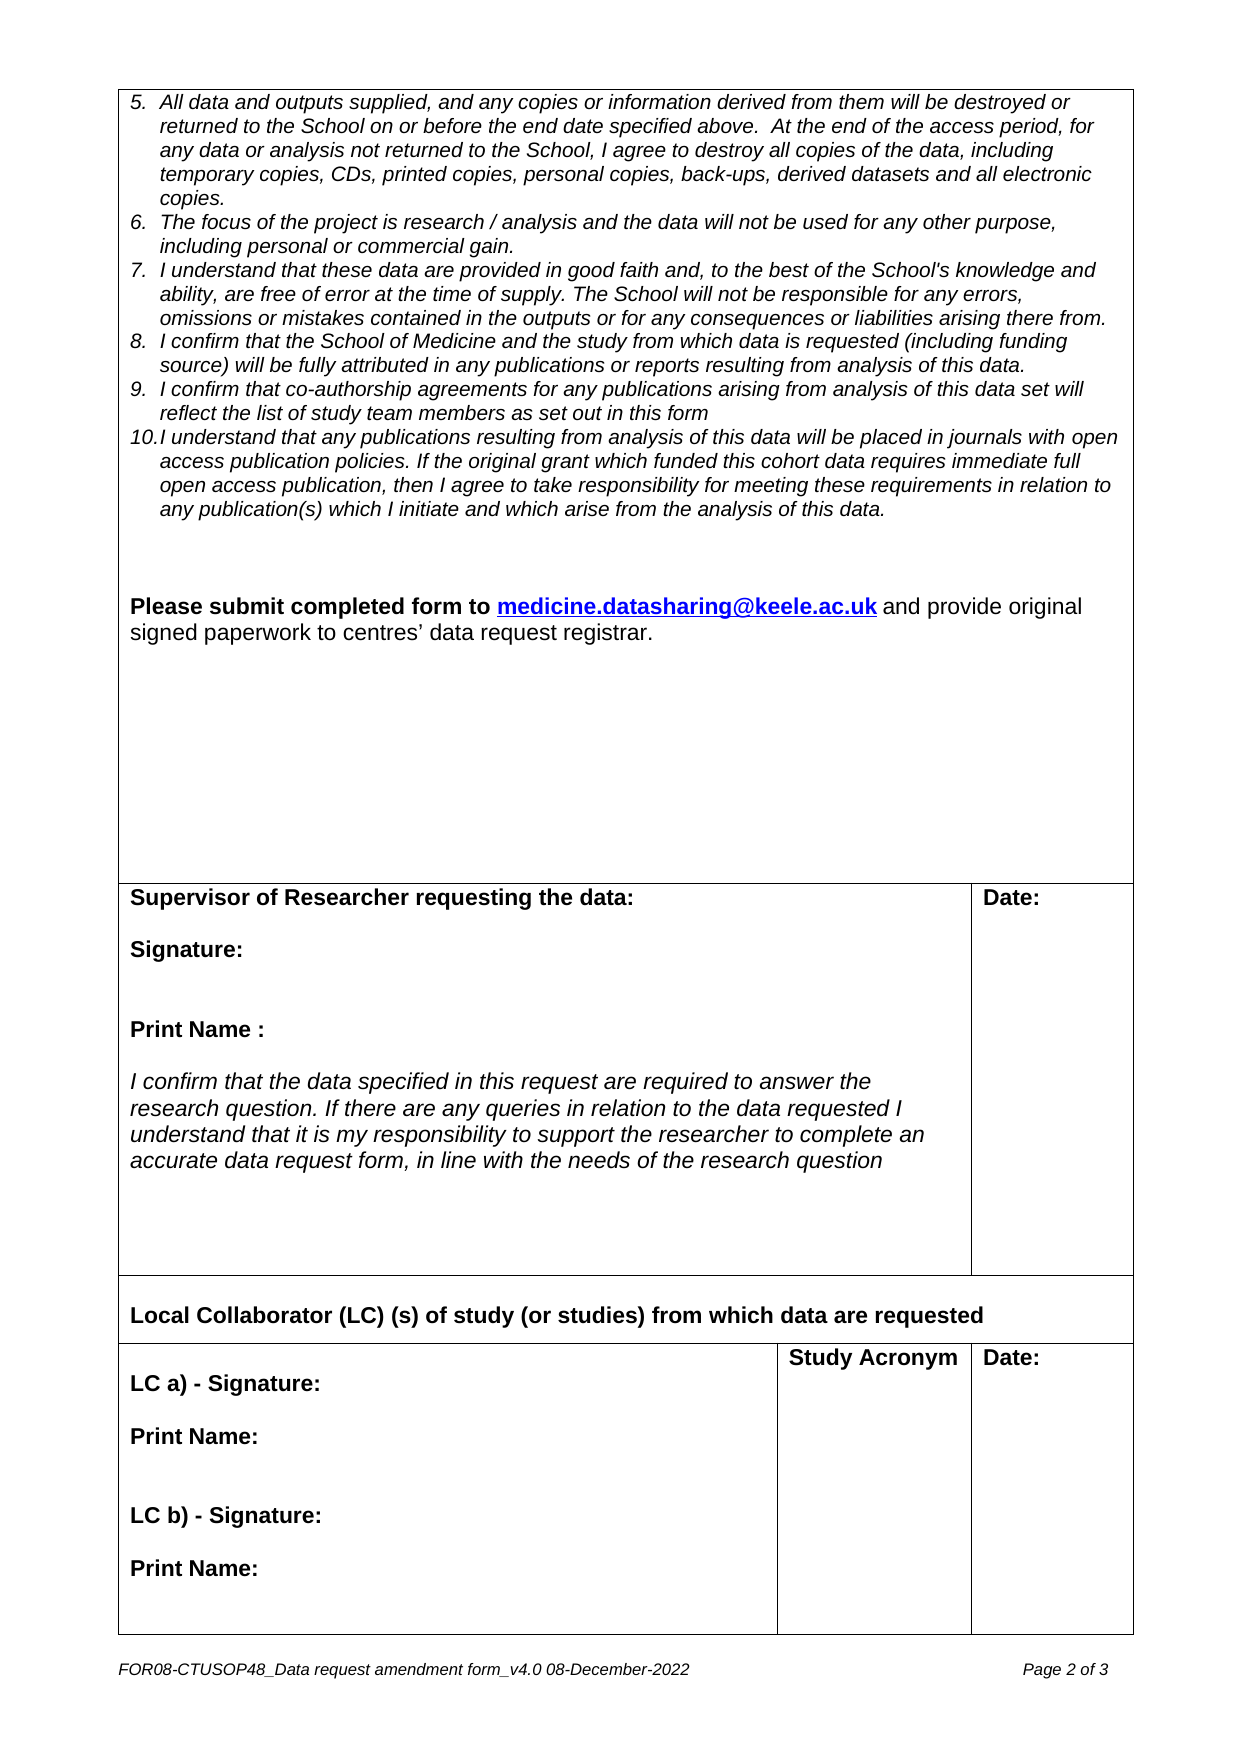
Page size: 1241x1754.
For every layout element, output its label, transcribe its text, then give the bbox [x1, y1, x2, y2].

table_cell Study Acronym [778, 1344, 971, 1633]
table_cell Date: [972, 884, 1133, 1274]
table_cell Local Collaborator (LC) (s) of study (or studies) from which data are requested [119, 1276, 1133, 1343]
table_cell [119, 90, 1133, 883]
table_cell Supervisor of Researcher requesting the data: Signature: Print Name : I confirm that the data specified in this request are required to answer the research question. If there are any queries in relation to the data requested I understand that it is my responsibility to support the researcher to complete an accurate data request form, in line with the needs of the research question [119, 884, 971, 1274]
table_cell Date: [972, 1344, 1133, 1633]
table_cell LC a) - Signature: Print Name: LC b) - Signature: Print Name: [119, 1344, 777, 1633]
